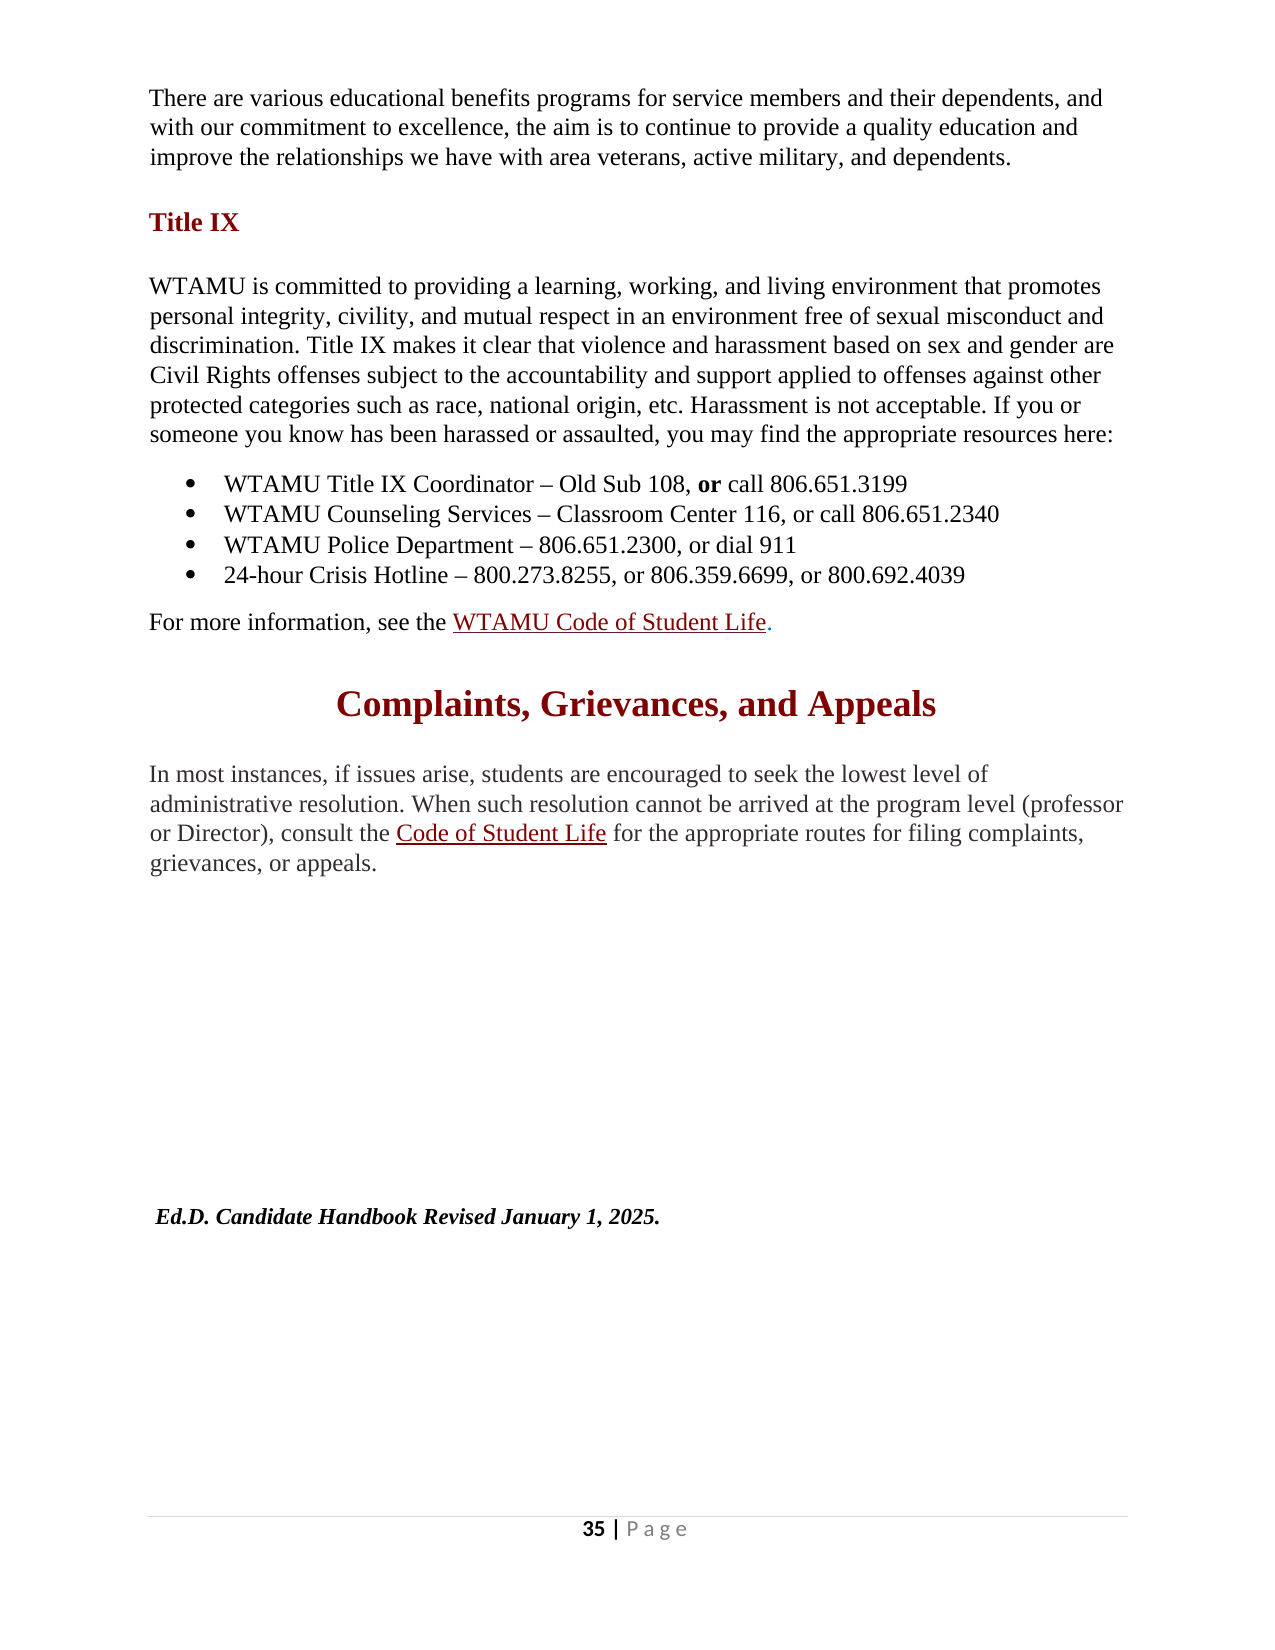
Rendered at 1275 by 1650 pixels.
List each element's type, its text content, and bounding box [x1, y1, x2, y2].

text There are various educational benefits programs for service members and their dependents, and with our commitment to excellence, the aim is to continue to provide a quality education and improve the relationships we have with area veterans, active military, and dependents. [148, 83, 1125, 171]
subtitle Title IX [148, 206, 1125, 237]
list 24-hour Crisis Hotline – 800.273.8255, or 806.359.6699, or 800.692.4039 [186, 560, 1125, 588]
text In most instances, if issues arise, students are encouraged to seek the lowest level of administrative resolution. When such resolution cannot be arrived at the program level (professor or Director), consult the Code of Student Life for the appropriate routes for filing complaints, grievances, or appeals. [148, 759, 1125, 877]
text Ed.D. Candidate Handbook Revised January 1, 2025. [150, 1203, 1125, 1229]
list WTAMU Police Department – 806.651.2300, or dial 911 [186, 530, 1125, 558]
text For more information, see the WTAMU Code of Student Life. [148, 607, 1125, 635]
subtitle Complaints, Grievances, and Appeals [148, 681, 1124, 724]
list WTAMU Counseling Services – Classroom Center 116, or call 806.651.2340 [186, 499, 1125, 528]
list WTAMU Title IX Coordinator – Old Sub 108, or call 806.651.3199 [186, 469, 1125, 498]
text WTAMU is committed to providing a learning, working, and living environment that promotes personal integrity, civility, and mutual respect in an environment free of sexual misconduct and discrimination. Title IX makes it clear that violence and harassment based on sex and gender are Civil Rights offenses subject to the accountability and support applied to offenses against other protected categories such as race, national origin, etc. Harassment is not acceptable. If you or someone you know has been harassed or assaulted, you may find the appropriate resources here: [148, 271, 1125, 448]
